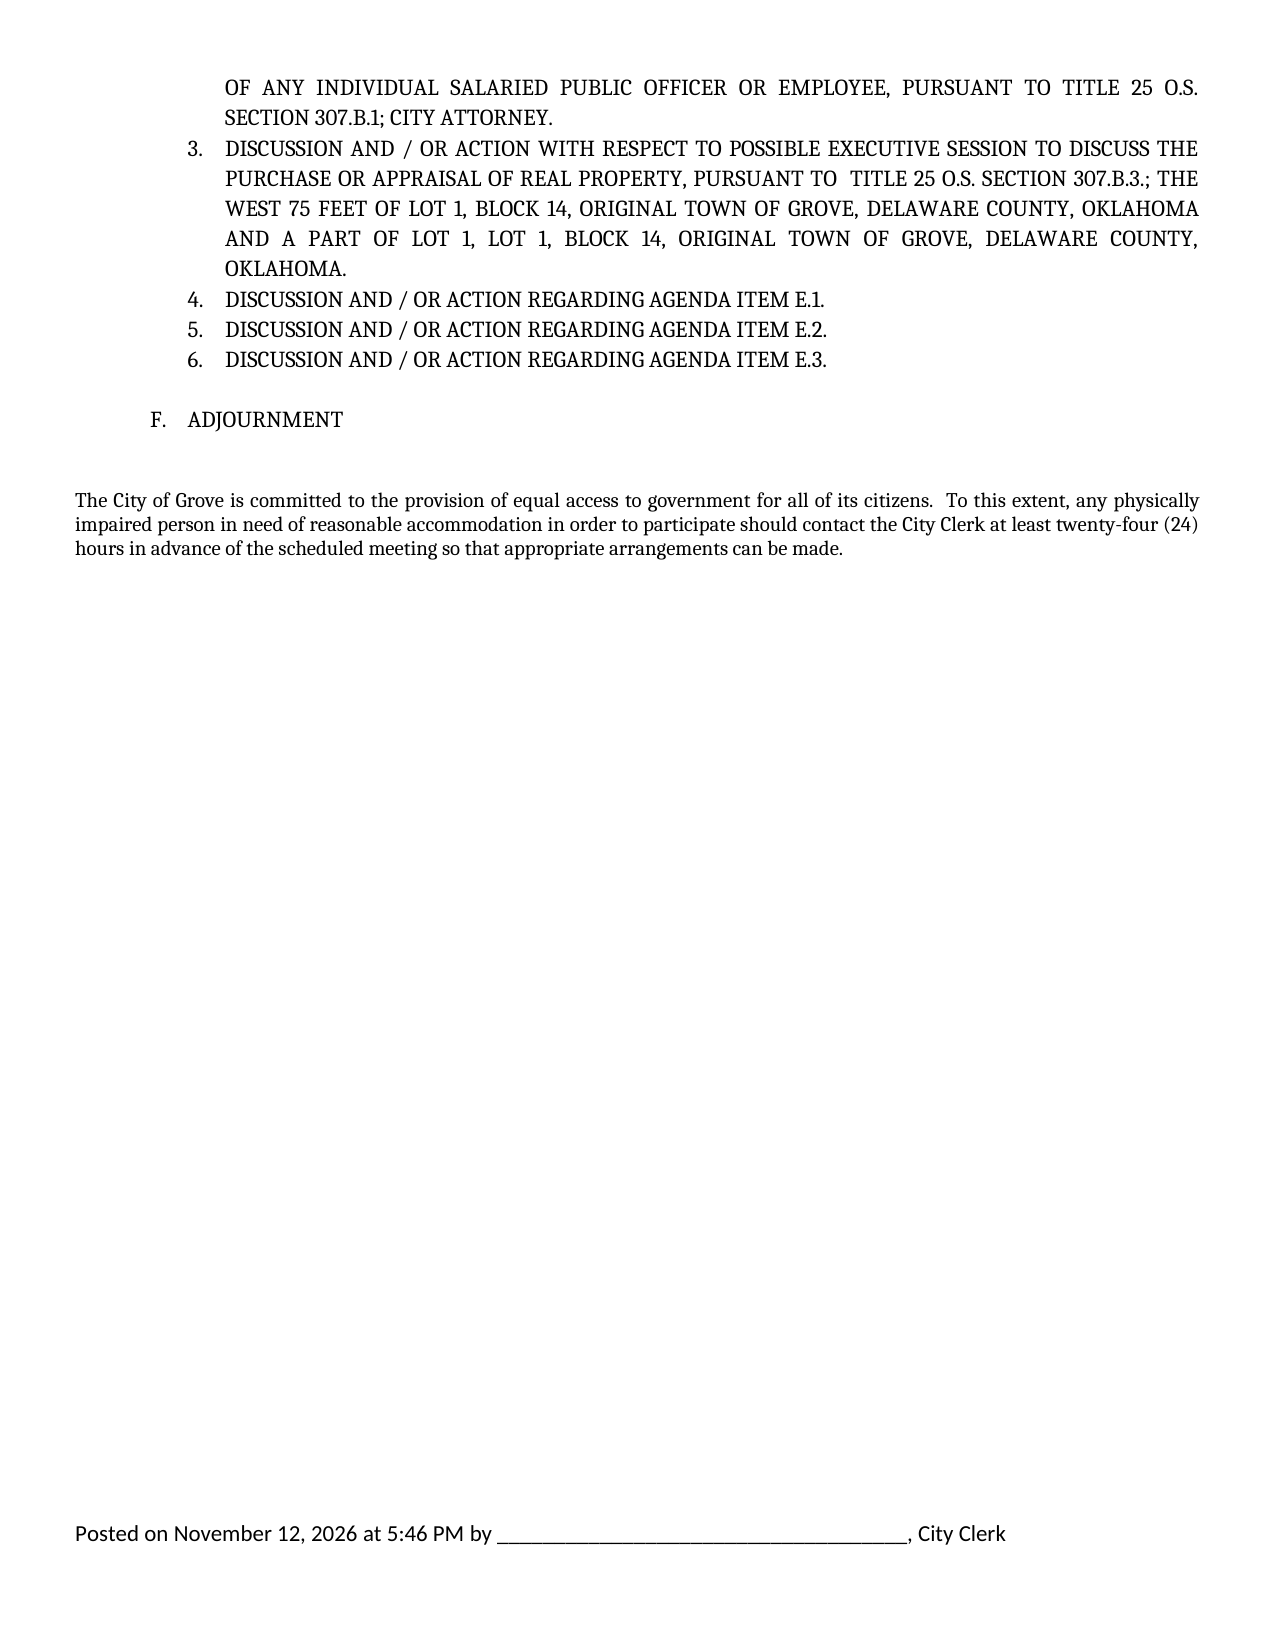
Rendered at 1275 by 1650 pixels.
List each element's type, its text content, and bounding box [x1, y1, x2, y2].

list DISCUSSION AND / OR ACTION REGARDING AGENDA ITEM E.3. [187, 347, 1200, 373]
list ADJOURNMENT [150, 407, 1200, 434]
list DISCUSSION AND / OR ACTION REGARDING AGENDA ITEM E.2. [187, 317, 1200, 343]
list DISCUSSION AND / OR ACTION REGARDING AGENDA ITEM E.1. [187, 286, 1200, 313]
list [187, 75, 1200, 132]
list DISCUSSION AND / OR ACTION WITH RESPECT TO POSSIBLE EXECUTIVE SESSION TO DISCUSS THE PURCHASE OR APPRAISAL OF REAL PROPERTY, PURSUANT TO TITLE 25 O.S. SECTION 307.B.3.; THE WEST 75 FEET OF LOT 1, BLOCK 14, ORIGINAL TOWN OF GROVE, DELAWARE COUNTY, OKLAHOMA AND A PART OF LOT 1, LOT 1, BLOCK 14, ORIGINAL TOWN OF GROVE, DELAWARE COUNTY, OKLAHOMA. [187, 135, 1200, 283]
text The City of Grove is committed to the provision of equal access to government for all of its citizens. To this extent, any physically impaired person in need of reasonable accommodation in order to participate should contact the City Clerk at least twenty-four (24) hours in advance of the scheduled meeting so that appropriate arrangements can be made. [75, 488, 1200, 560]
